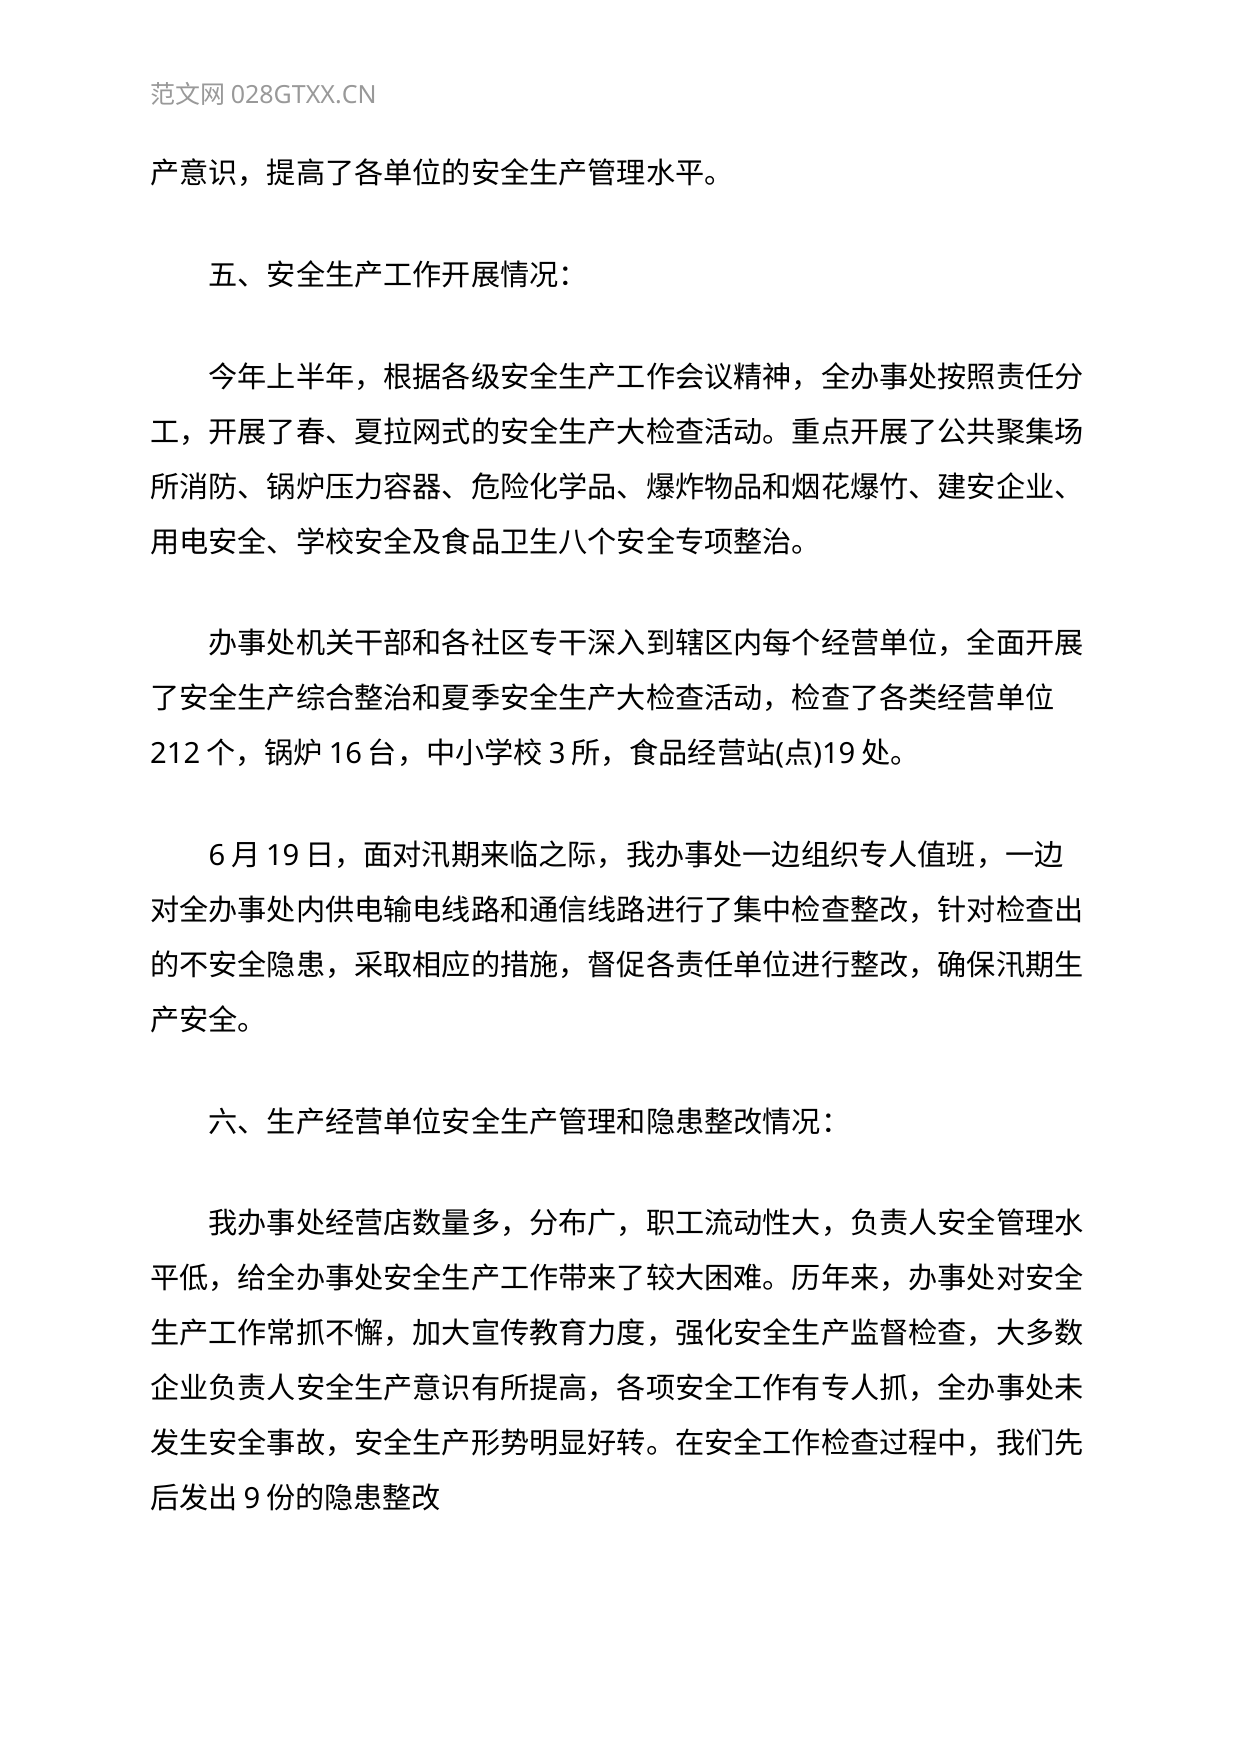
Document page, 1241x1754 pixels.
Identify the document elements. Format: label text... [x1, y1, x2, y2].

text 今年上半年，根据各级安全生产工作会议精神，全办事处按照责任分工，开展了春、夏拉网式的安全生产大检查活动。重点开展了公共聚集场所消防、锅炉压力容器、危险化学品、爆炸物品和烟花爆竹、建安企业、用电安全、学校安全及食品卫生八个安全专项整治。 [150, 353, 1090, 561]
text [150, 150, 1090, 192]
text 六、生产经营单位安全生产管理和隐患整改情况： [150, 1098, 1090, 1141]
text 6月19日，面对汛期来临之际，我办事处一边组织专人值班，一边对全办事处内供电输电线路和通信线路进行了集中检查整改，针对检查出的不安全隐患，采取相应的措施，督促各责任单位进行整改，确保汛期生产安全。 [150, 832, 1090, 1039]
text 办事处机关干部和各社区专干深入到辖区内每个经营单位，全面开展了安全生产综合整治和夏季安全生产大检查活动，检查了各类经营单位212个，锅炉16台，中小学校3所，食品经营站(点)19处。 [150, 620, 1090, 772]
text 五、安全生产工作开展情况： [150, 252, 1090, 294]
text 我办事处经营店数量多，分布广，职工流动性大，负责人安全管理水平低，给全办事处安全生产工作带来了较大困难。历年来，办事处对安全生产工作常抓不懈，加大宣传教育力度，强化安全生产监督检查，大多数企业负责人安全生产意识有所提高，各项安全工作有专人抓，全办事处未发生安全事故，安全生产形势明显好转。在安全工作检查过程中，我们先后发出9份的隐患整改 [150, 1200, 1090, 1517]
